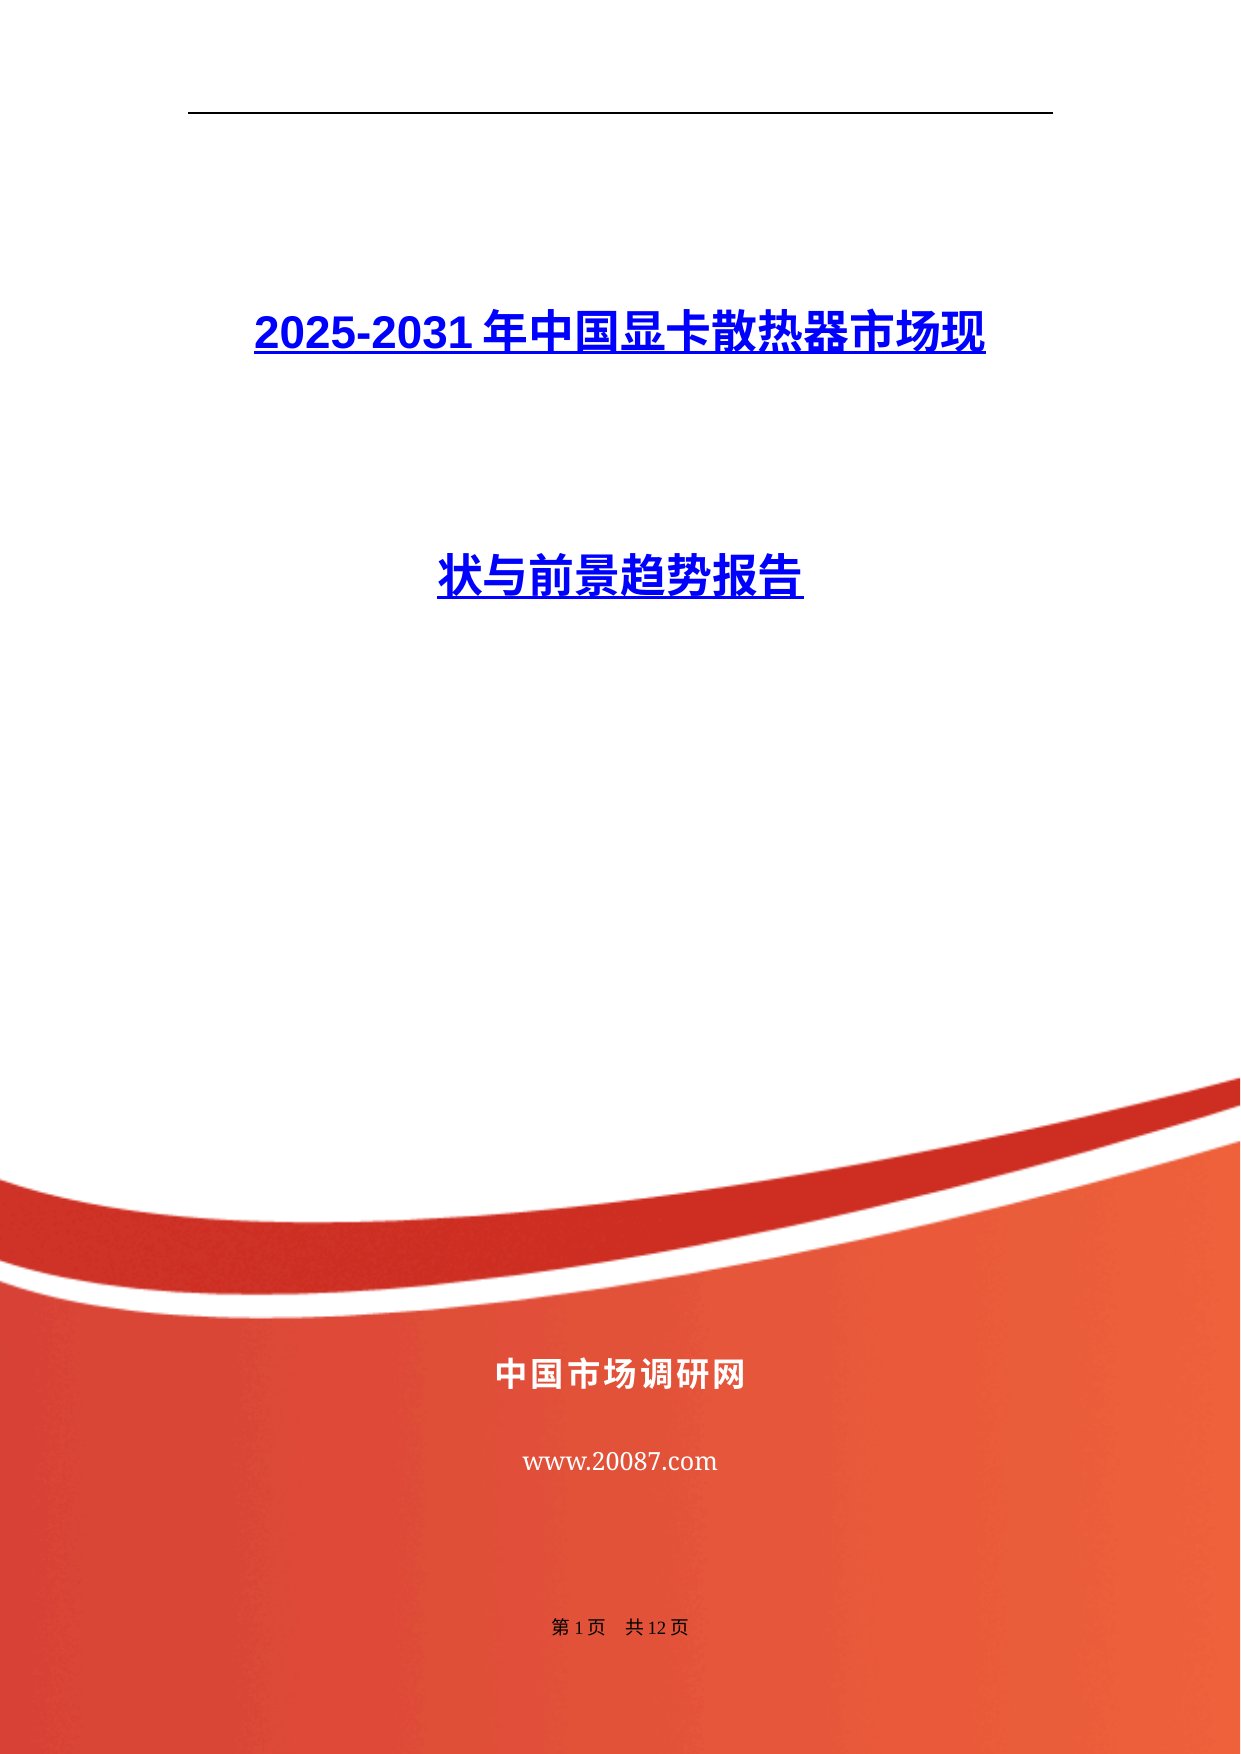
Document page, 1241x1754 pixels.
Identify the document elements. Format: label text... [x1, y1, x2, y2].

subtitle 中国市场调研网 [187, 1339, 1053, 1404]
table_header 2025-2031年中国显卡散热器市场现状与前景趋势报告 [188, 207, 1053, 773]
text www.20087.com [187, 1428, 1053, 1493]
picture [0, 1006, 1241, 1754]
